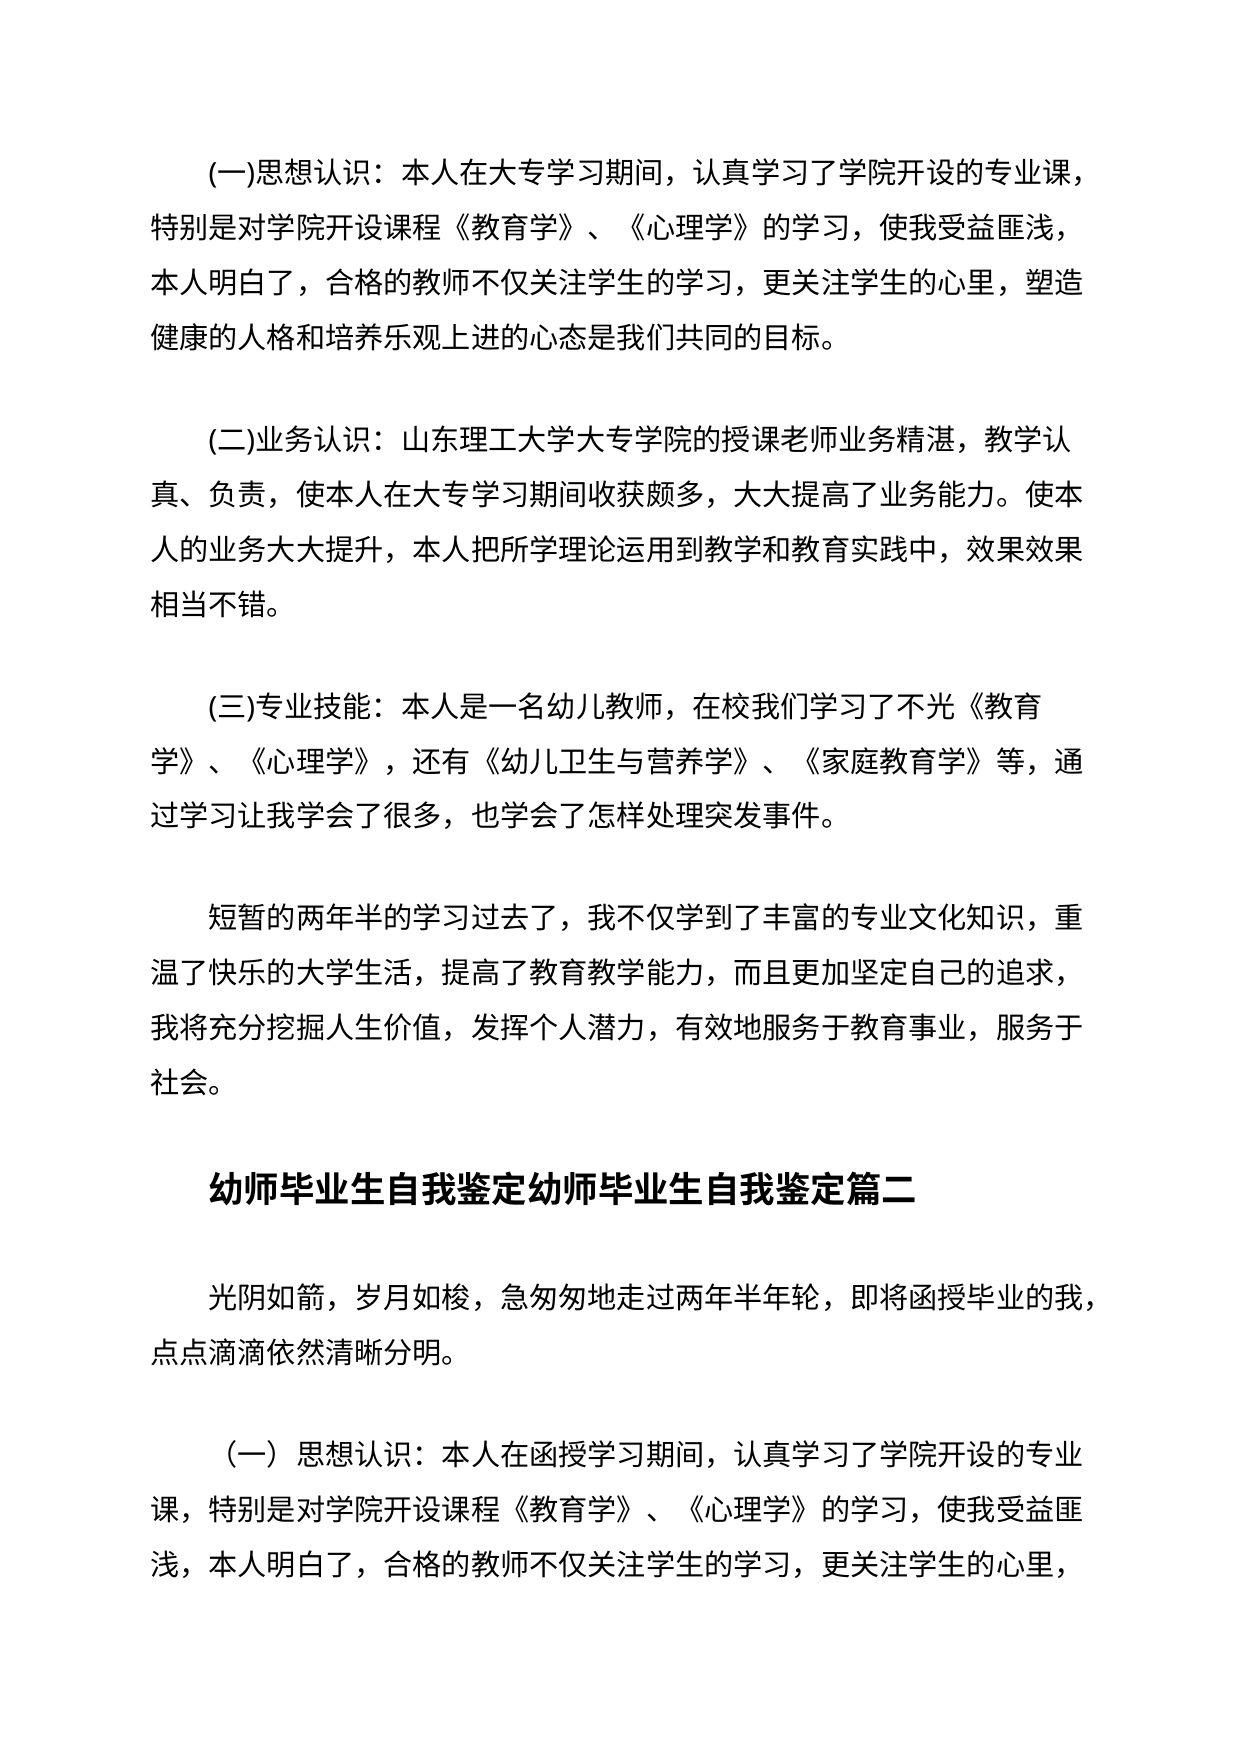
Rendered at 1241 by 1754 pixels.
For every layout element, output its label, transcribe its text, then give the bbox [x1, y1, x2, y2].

text (二)业务认识：山东理工大学大专学院的授课老师业务精湛，教学认真、负责，使本人在大专学习期间收获颇多，大大提高了业务能力。使本人的业务大大提升，本人把所学理论运用到教学和教育实践中，效果效果相当不错。 [150, 417, 1090, 624]
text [150, 1431, 1090, 1583]
text 短暂的两年半的学习过去了，我不仅学到了丰富的专业文化知识，重温了快乐的大学生活，提高了教育教学能力，而且更加坚定自己的追求，我将充分挖掘人生价值，发挥个人潜力，有效地服务于教育事业，服务于社会。 [150, 895, 1090, 1102]
text (一)思想认识：本人在大专学习期间，认真学习了学院开设的专业课，特别是对学院开设课程《教育学》、《心理学》的学习，使我受益匪浅，本人明白了，合格的教师不仅关注学生的学习，更关注学生的心里，塑造健康的人格和培养乐观上进的心态是我们共同的目标。 [150, 150, 1090, 357]
text 幼师毕业生自我鉴定幼师毕业生自我鉴定篇二 [150, 1161, 1090, 1212]
text 光阴如箭，岁月如梭，急匆匆地走过两年半年轮，即将函授毕业的我，点点滴滴依然清晰分明。 [150, 1275, 1090, 1372]
text (三)专业技能：本人是一名幼儿教师，在校我们学习了不光《教育学》、《心理学》，还有《幼儿卫生与营养学》、《家庭教育学》等，通过学习让我学会了很多，也学会了怎样处理突发事件。 [150, 683, 1090, 835]
